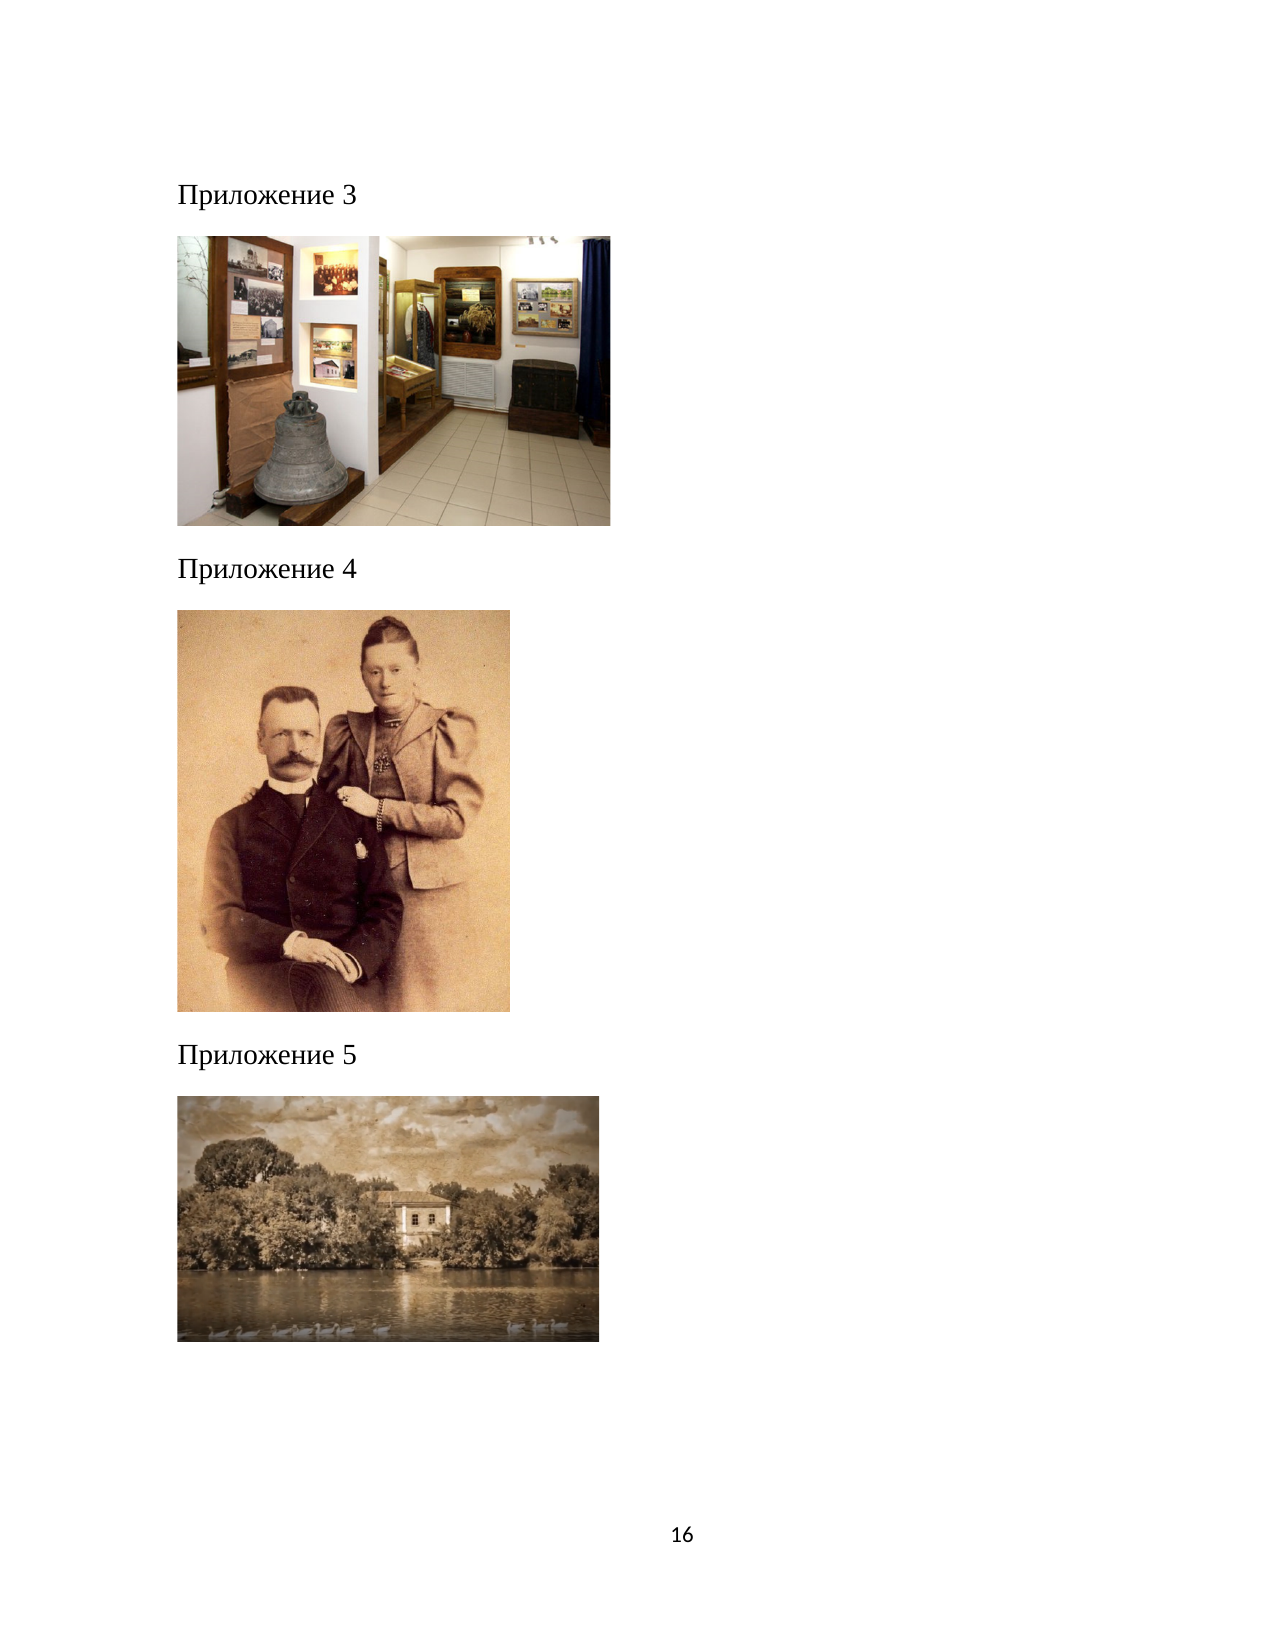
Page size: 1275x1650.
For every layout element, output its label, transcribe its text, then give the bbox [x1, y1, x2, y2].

picture [177, 610, 510, 1012]
picture [177, 1096, 600, 1342]
text Приложение 5 [177, 1037, 1186, 1070]
picture [177, 236, 611, 526]
text Приложение 3 [177, 177, 1186, 211]
text Приложение 4 [177, 551, 1186, 584]
